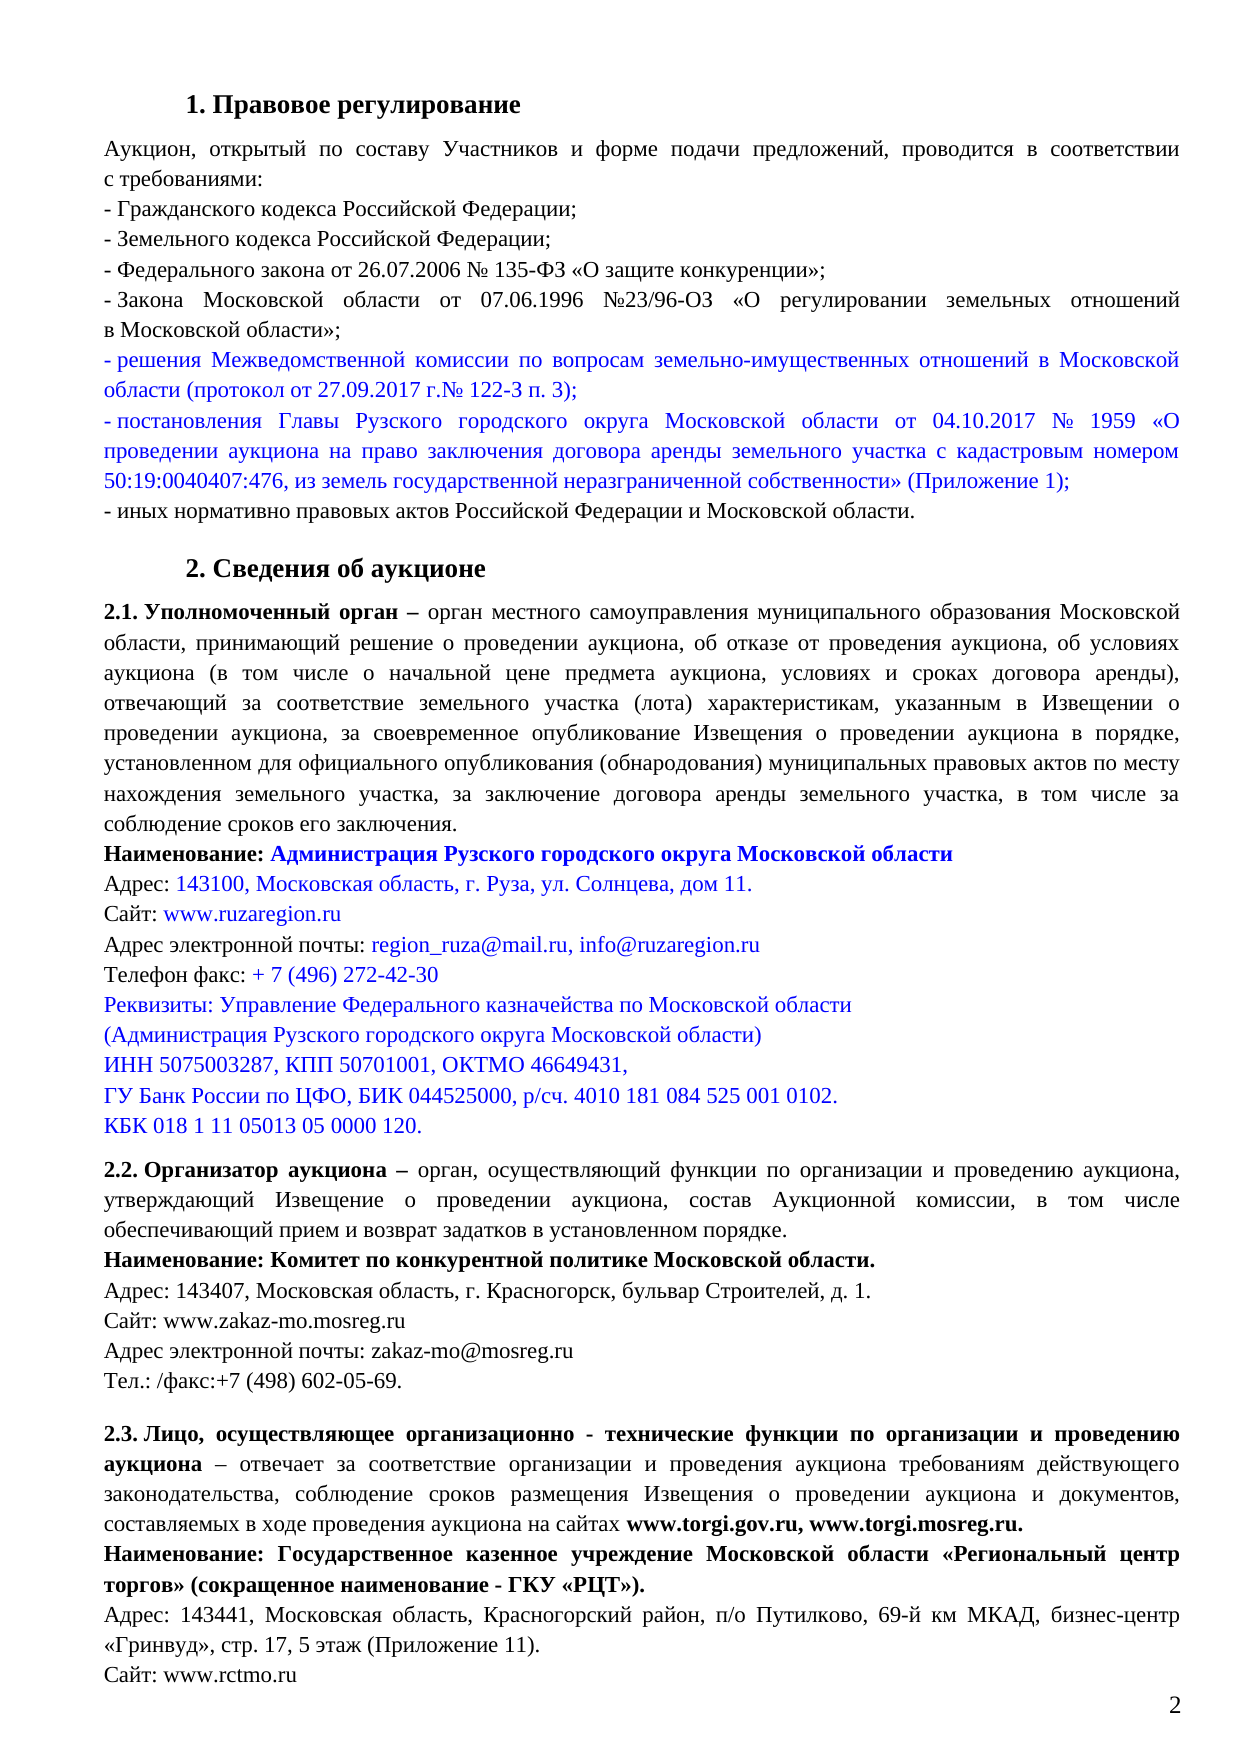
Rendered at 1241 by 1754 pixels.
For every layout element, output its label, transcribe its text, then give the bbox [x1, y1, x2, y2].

text Реквизиты: Управление Федерального казначейства по Московской области [103, 991, 1181, 1017]
text Адрес электронной почты: zakaz-mo@mosreg.ru [103, 1337, 1181, 1363]
text Наименование: Государственное казенное учреждение Московской области «Региональный центр торгов» (сокращенное наименование - ГКУ «РЦТ»). [103, 1540, 1181, 1597]
text Адрес: 143100, Московская область, г. Руза, ул. Солнцева, дом 11. [103, 870, 1181, 897]
text Аукцион, открытый по составу Участников и форме подачи предложений, проводится в соответствии с требованиями: [103, 135, 1181, 191]
text Тел.: /факс:+7 (498) 602-05-69. [103, 1367, 1181, 1394]
text КБК 018 1 11 05013 05 0000 120. [103, 1112, 1181, 1138]
text (Администрация Рузского городского округа Московской области) [103, 1021, 1181, 1048]
text Адрес: 143441, Московская область, Красногорский район, п/о Путилково, 69-й км МКАД, бизнес-центр «Гринвуд», стр. 17, 5 этаж (Приложение 11). [103, 1601, 1181, 1657]
text Сайт: www.rctmo.ru [103, 1661, 1181, 1688]
text - иных нормативно правовых актов Российской Федерации и Московской области. [103, 497, 1181, 524]
text - Закона Московской области от 07.06.1996 №23/96-ОЗ «О регулировании земельных отношений в Московской области»; [103, 286, 1181, 342]
text 2.2. Организатор аукциона – орган, осуществляющий функции по организации и проведению аукциона, утверждающий Извещение о проведении аукциона, состав Аукционной комиссии, в том числе обеспечивающий прием и возврат задатков в установленном порядке. [103, 1156, 1181, 1243]
text - постановления Главы Рузского городского округа Московской области от 04.10.2017 № 1959 «О проведении аукциона на право заключения договора аренды земельного участка с кадастровым номером 50:19:0040407:476, из земель государственной неразграниченной собственности» (Приложение 1); [103, 407, 1181, 493]
text Адрес: 143407, Московская область, г. Красногорск, бульвар Строителей, д. 1. [103, 1277, 1181, 1303]
subtitle 1. Правовое регулирование [185, 89, 1181, 120]
text Сайт: www.ruzaregion.ru [103, 901, 1181, 927]
text - Федерального закона от 26.07.2006 № 135-ФЗ «О защите конкуренции»; [103, 256, 1181, 282]
text ИНН 5075003287, КПП 50701001, ОКТМО 46649431, [103, 1052, 1181, 1078]
text Наименование: Комитет по конкурентной политике Московской области. [103, 1247, 1181, 1273]
text Наименование: Администрация Рузского городского округа Московской области [103, 840, 1181, 866]
text Телефон факс: + 7 (496) 272-42-30 [103, 961, 1181, 987]
text - решения Межведомственной комиссии по вопросам земельно-имущественных отношений в Московской области (протокол от 27.09.2017 г.№ 122-З п. 3); [103, 346, 1181, 403]
text 2.3. Лицо, осуществляющее организационно - технические функции по организации и проведению аукциона – отвечает за соответствие организации и проведения аукциона требованиям действующего законодательства, соблюдение сроков размещения Извещения о проведении аукциона и документов, составляемых в ходе проведения аукциона на сайтах www.torgi.gov.ru, www.torgi.mosreg.ru. [103, 1419, 1181, 1537]
text Сайт: www.zakaz-mo.mosreg.ru [103, 1307, 1181, 1333]
text - Гражданского кодекса Российской Федерации; [103, 195, 1181, 222]
text 2.1. Уполномоченный орган – орган местного самоуправления муниципального образования Московской области, принимающий решение о проведении аукциона, об отказе от проведения аукциона, об условиях аукциона (в том числе о начальной цене предмета аукциона, условиях и сроках договора аренды), отвечающий за соответствие земельного участка (лота) характеристикам, указанным в Извещении о проведении аукциона, за своевременное опубликование Извещения о проведении аукциона в порядке, установленном для официального опубликования (обнародования) муниципальных правовых актов по месту нахождения земельного участка, за заключение договора аренды земельного участка, в том числе за соблюдение сроков его заключения. [103, 598, 1181, 836]
text Адрес электронной почты: region_ruza@mail.ru, info@ruzaregion.ru [103, 931, 1181, 957]
text - Земельного кодекса Российской Федерации; [103, 225, 1181, 252]
subtitle 2. Сведения об аукционе [185, 552, 1181, 583]
text ГУ Банк России по ЦФО, БИК 044525000, р/сч. 4010 181 084 525 001 0102. [103, 1082, 1181, 1108]
